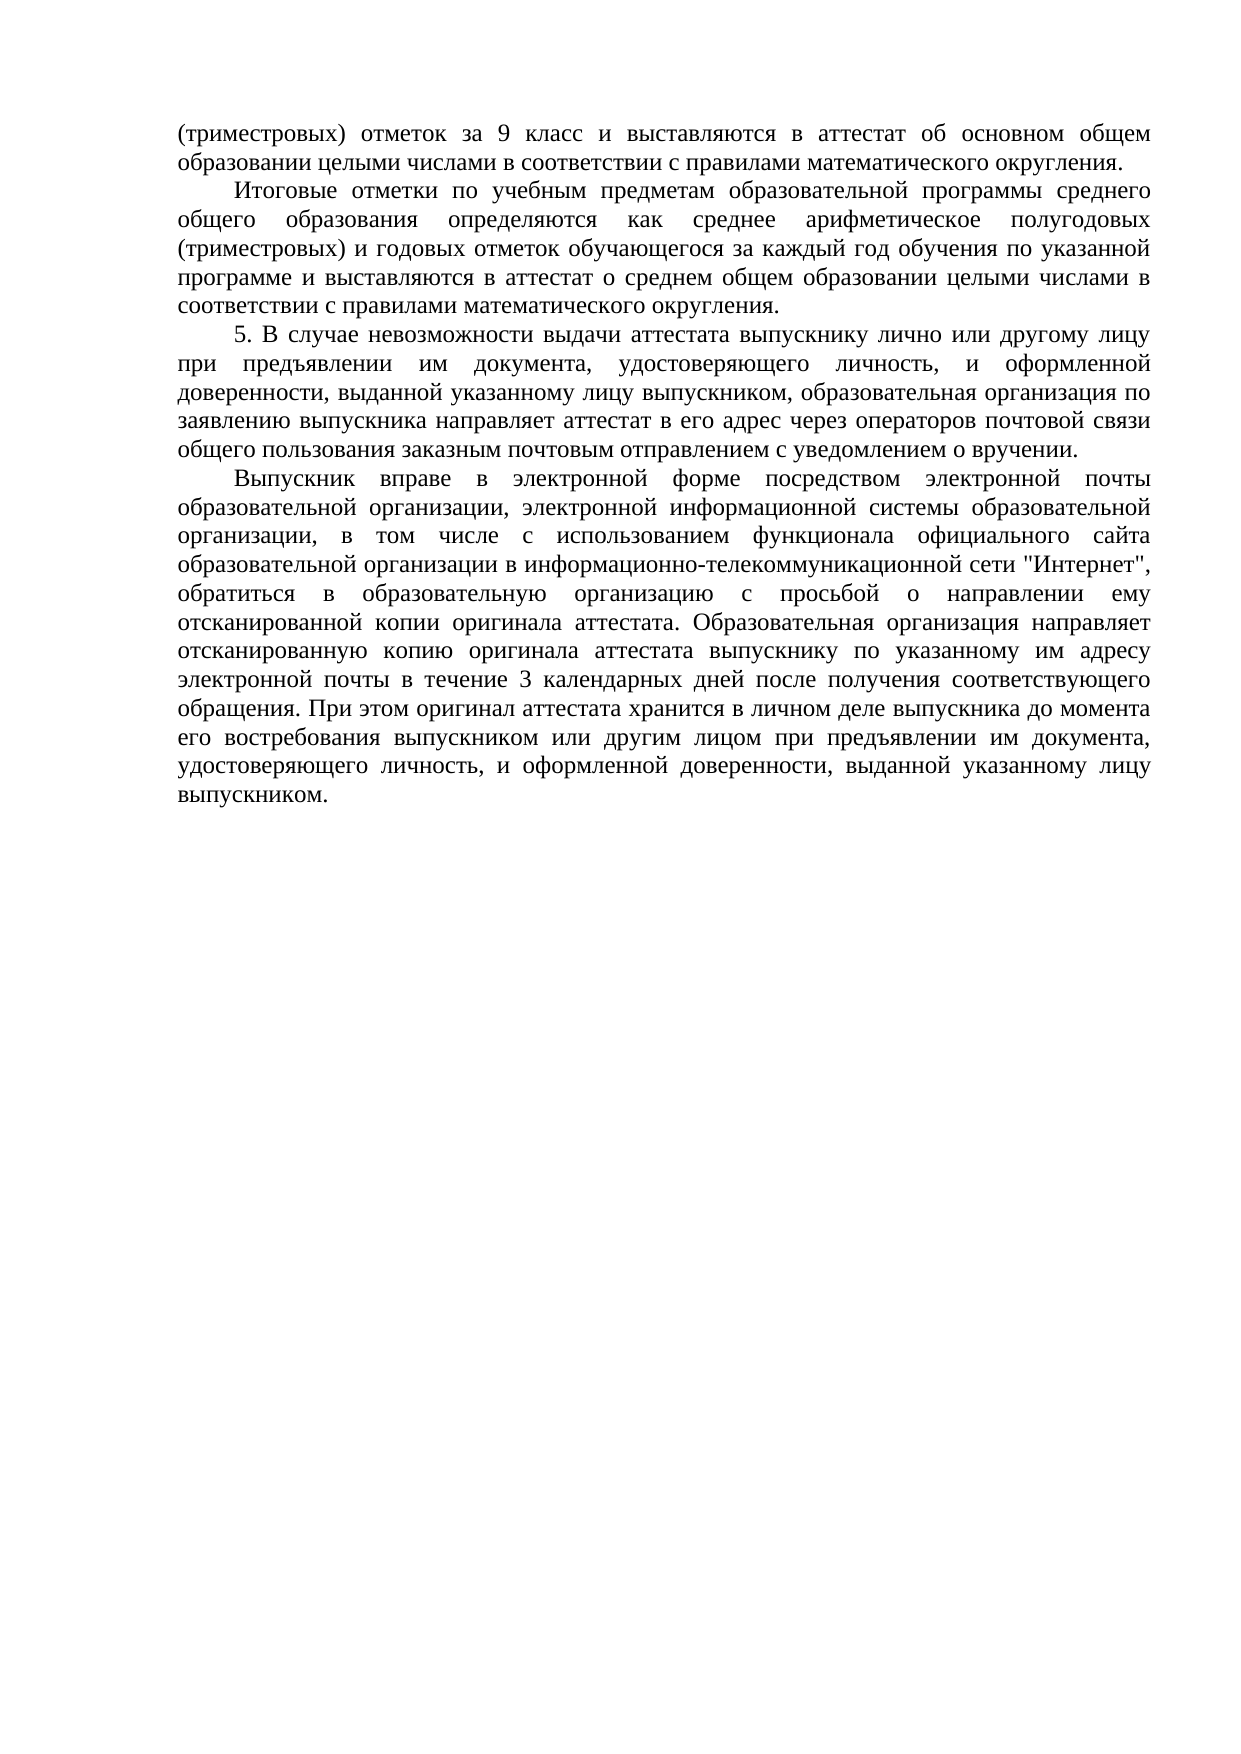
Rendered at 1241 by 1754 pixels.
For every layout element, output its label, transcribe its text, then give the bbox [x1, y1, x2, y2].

text Итоговые отметки по учебным предметам образовательной программы среднего общего образования определяются как среднее арифметическое полугодовых (триместровых) и годовых отметок обучающегося за каждый год обучения по указанной программе и выставляются в аттестат о среднем общем образовании целыми числами в соответствии с правилами математического округления. [177, 176, 1152, 319]
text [177, 118, 1152, 176]
text Выпускник вправе в электронной форме посредством электронной почты образовательной организации, электронной информационной системы образовательной организации, в том числе с использованием функционала официального сайта образовательной организации в информационно-телекоммуникационной сети "Интернет", обратиться в образовательную организацию с просьбой о направлении ему отсканированной копии оригинала аттестата. Образовательная организация направляет отсканированную копию оригинала аттестата выпускнику по указанному им адресу электронной почты в течение 3 календарных дней после получения соответствующего обращения. При этом оригинал аттестата хранится в личном деле выпускника до момента его востребования выпускником или другим лицом при предъявлении им документа, удостоверяющего личность, и оформленной доверенности, выданной указанному лицу выпускником. [177, 463, 1152, 808]
text 5. В случае невозможности выдачи аттестата выпускнику лично или другому лицу при предъявлении им документа, удостоверяющего личность, и оформленной доверенности, выданной указанному лицу выпускником, образовательная организация по заявлению выпускника направляет аттестат в его адрес через операторов почтовой связи общего пользования заказным почтовым отправлением с уведомлением о вручении. [177, 319, 1152, 463]
